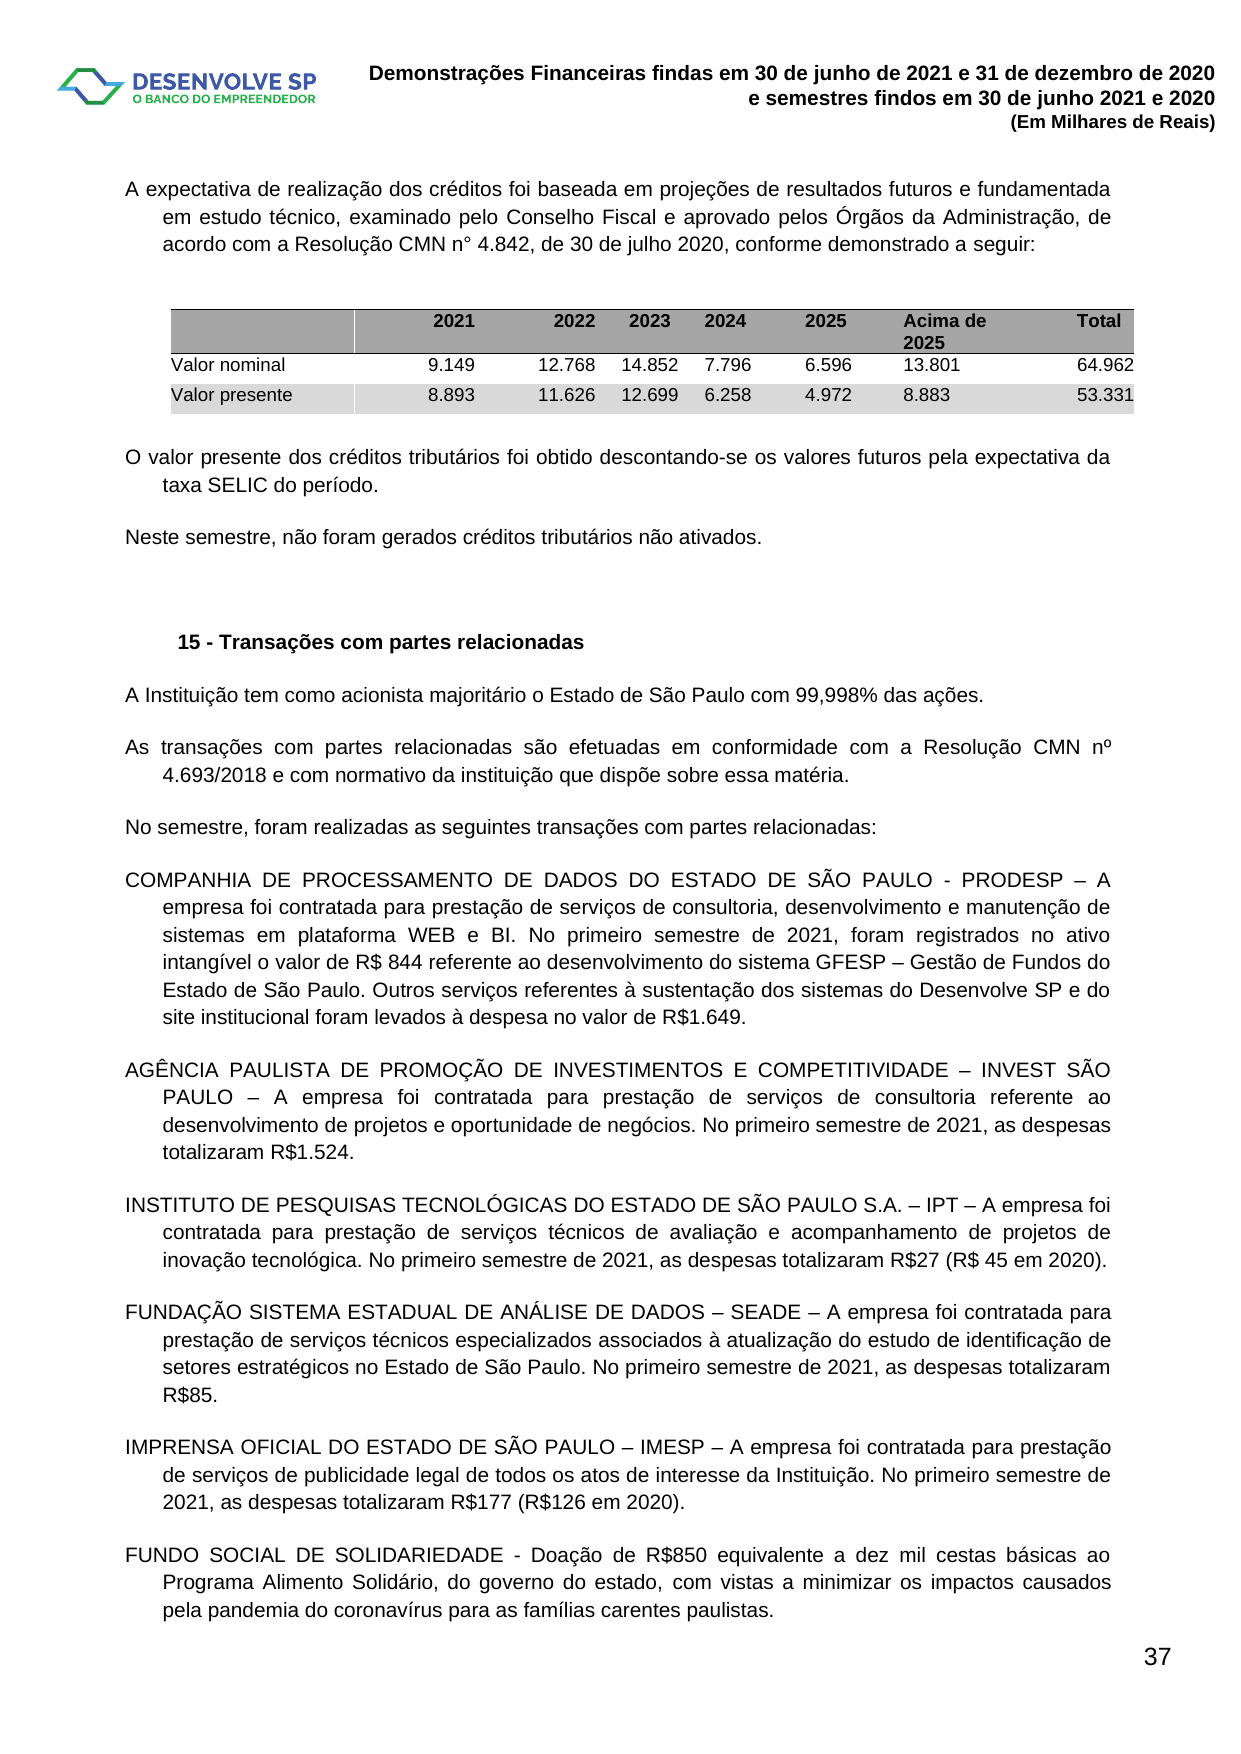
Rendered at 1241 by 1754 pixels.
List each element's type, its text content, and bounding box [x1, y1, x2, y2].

text IMPRENSA OFICIAL DO ESTADO DE SÃO PAULO – IMESP – A empresa foi contratada para prestação de serviços de publicidade legal de todos os atos de interesse da Instituição. No primeiro semestre de 2021, as despesas totalizaram R$177 (R$126 em 2020). [125, 1435, 1112, 1514]
text O valor presente dos créditos tributários foi obtido descontando-se os valores futuros pela expectativa da taxa SELIC do período. [125, 445, 1112, 496]
text FUNDO SOCIAL DE SOLIDARIEDADE - Doação de R$850 equivalente a dez mil cestas básicas ao Programa Alimento Solidário, do governo do estado, com vistas a minimizar os impactos causados pela pandemia do coronavírus para as famílias carentes paulistas. [125, 1542, 1112, 1621]
text As transações com partes relacionadas são efetuadas em conformidade com a Resolução CMN nº 4.693/2018 e com normativo da instituição que dispõe sobre essa matéria. [125, 735, 1112, 786]
text A expectativa de realização dos créditos foi baseada em projeções de resultados futuros e fundamentada em estudo técnico, examinado pelo Conselho Fiscal e aprovado pelos Órgãos da Administração, de acordo com a Resolução CMN n° 4.842, de 30 de julho 2020, conforme demonstrado a seguir: [125, 177, 1112, 256]
picture [55, 63, 322, 110]
text Neste semestre, não foram gerados créditos tributários não ativados. [125, 525, 1112, 549]
text FUNDAÇÃO SISTEMA ESTADUAL DE ANÁLISE DE DADOS – SEADE – A empresa foi contratada para prestação de serviços técnicos especializados associados à atualização do estudo de identificação de setores estratégicos no Estado de São Paulo. No primeiro semestre de 2021, as despesas totalizaram R$85. [125, 1300, 1112, 1406]
text INSTITUTO DE PESQUISAS TECNOLÓGICAS DO ESTADO DE SÃO PAULO S.A. – IPT – A empresa foi contratada para prestação de serviços técnicos de avaliação e acompanhamento de projetos de inovação tecnológica. No primeiro semestre de 2021, as despesas totalizaram R$27 (R$ 45 em 2020). [125, 1192, 1112, 1271]
text AGÊNCIA PAULISTA DE PROMOÇÃO DE INVESTIMENTOS E COMPETITIVIDADE – INVEST SÃO PAULO – A empresa foi contratada para prestação de serviços de consultoria referente ao desenvolvimento de projetos e oportunidade de negócios. No primeiro semestre de 2021, as despesas totalizaram R$1.524. [125, 1057, 1112, 1164]
text COMPANHIA DE PROCESSAMENTO DE DADOS DO ESTADO DE SÃO PAULO - PRODESP – A empresa foi contratada para prestação de serviços de consultoria, desenvolvimento e manutenção de sistemas em plataforma WEB e BI. No primeiro semestre de 2021, foram registrados no ativo intangível o valor de R$ 844 referente ao desenvolvimento do sistema GFESP – Gestão de Fundos do Estado de São Paulo. Outros serviços referentes à sustentação dos sistemas do Desenvolve SP e do site institucional foram levados à despesa no valor de R$1.649. [125, 867, 1112, 1029]
subtitle 15 - Transações com partes relacionadas [177, 630, 1112, 654]
text No semestre, foram realizadas as seguintes transações com partes relacionadas: [125, 815, 1112, 839]
text A Instituição tem como acionista majoritário o Estado de São Paulo com 99,998% das ações. [125, 682, 1112, 706]
